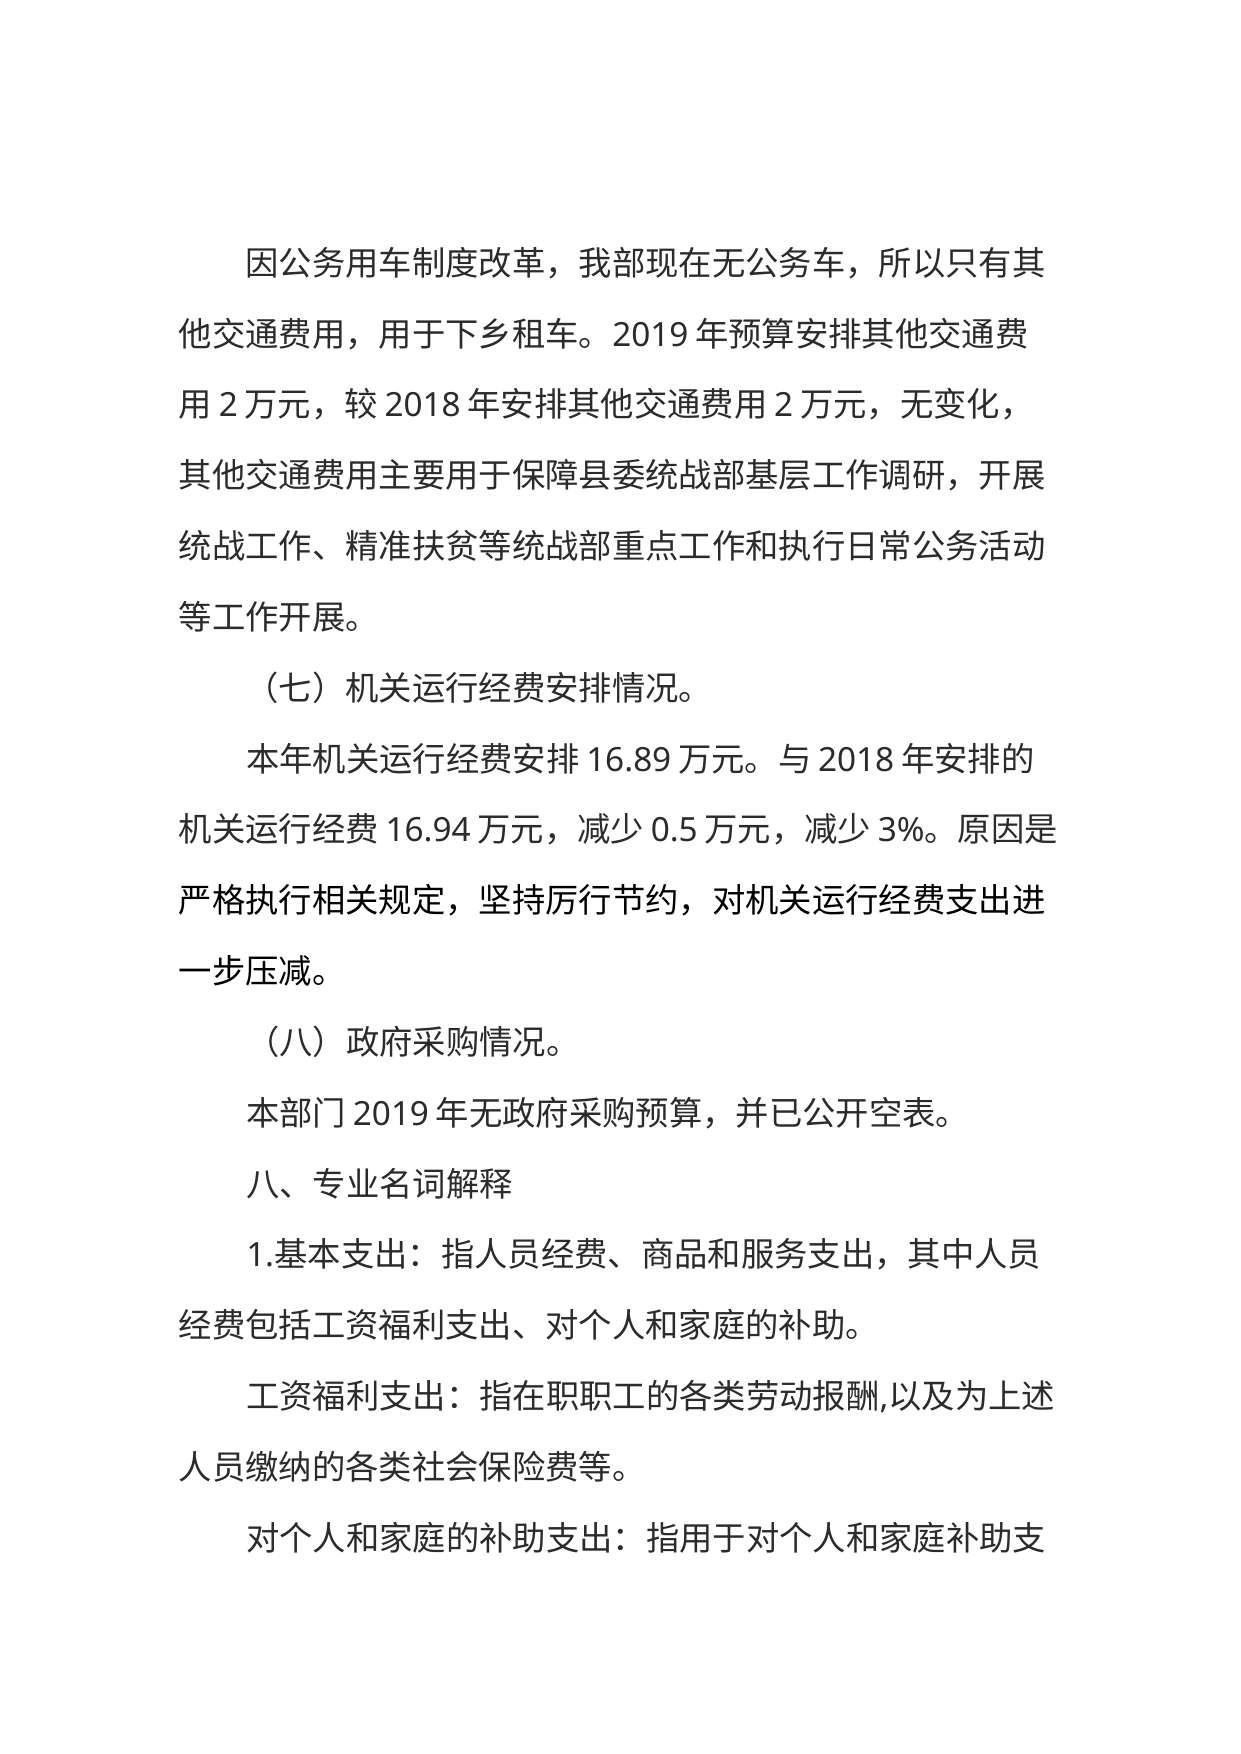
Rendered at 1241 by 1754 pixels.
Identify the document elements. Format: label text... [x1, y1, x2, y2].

text 本年机关运行经费安排16.89万元。与2018年安排的机关运行经费16.94万元，减少0.5万元，减少3%。原因是严格执行相关规定，坚持厉行节约，对机关运行经费支出进一步压减。 [179, 714, 1058, 998]
text （八）政府采购情况。 [179, 998, 1058, 1068]
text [179, 218, 1058, 643]
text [179, 1493, 1058, 1564]
text 1.基本支出：指人员经费、商品和服务支出，其中人员经费包括工资福利支出、对个人和家庭的补助。 [179, 1210, 1058, 1352]
text 八、专业名词解释 [179, 1139, 1058, 1210]
text 工资福利支出：指在职职工的各类劳动报酬,以及为上述人员缴纳的各类社会保险费等。 [179, 1352, 1058, 1493]
text （七）机关运行经费安排情况。 [179, 643, 1058, 714]
text 本部门2019年无政府采购预算，并已公开空表。 [179, 1068, 1058, 1139]
